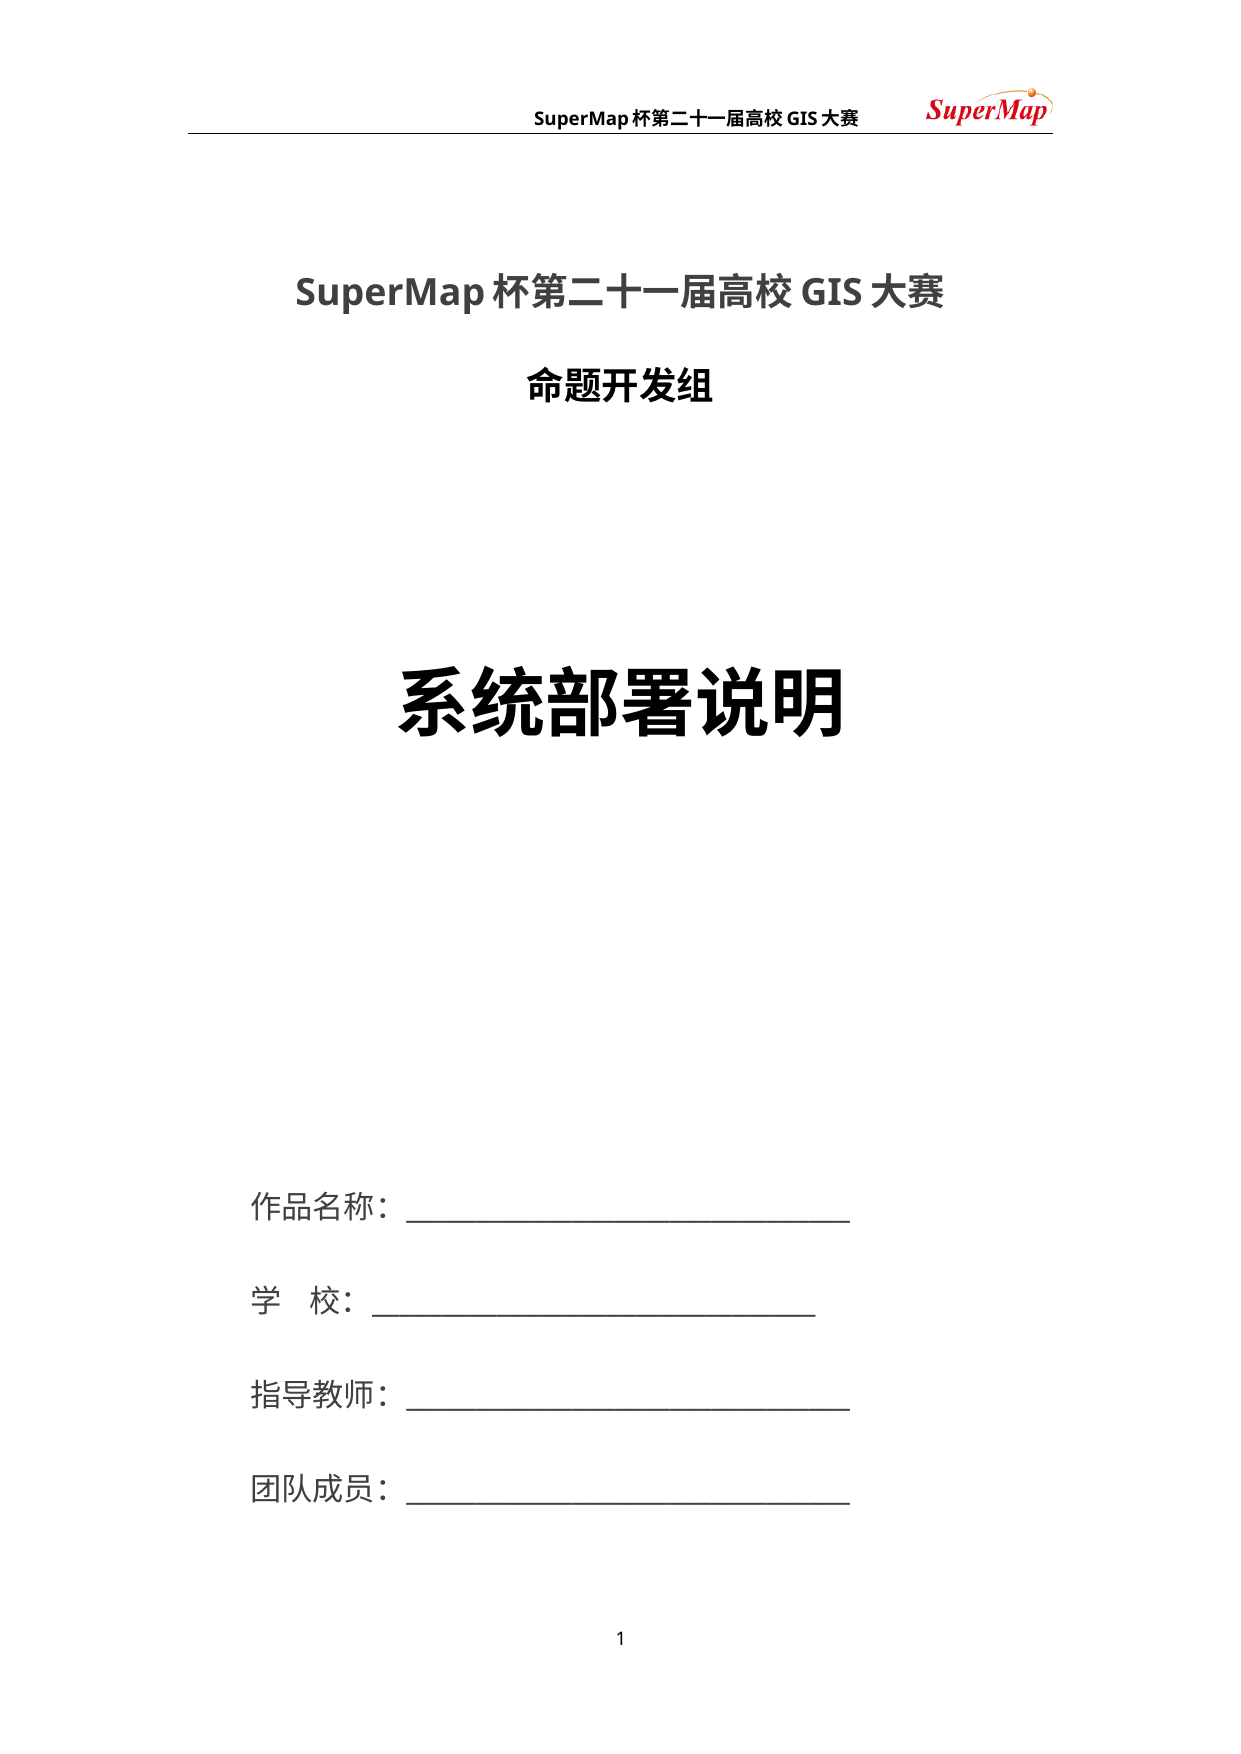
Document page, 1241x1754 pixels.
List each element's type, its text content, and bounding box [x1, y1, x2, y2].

text 团队成员：________________________________ [187, 1454, 1053, 1519]
text 学 校：________________________________ [187, 1266, 1053, 1331]
text 命题开发组 [187, 350, 1053, 415]
text SuperMap杯第二十一届高校GIS大赛 [187, 256, 1053, 321]
text 系统部署说明 [187, 633, 1053, 763]
text 指导教师：________________________________ [187, 1360, 1053, 1425]
picture [926, 88, 1053, 126]
text 作品名称：________________________________ [187, 1172, 1053, 1237]
